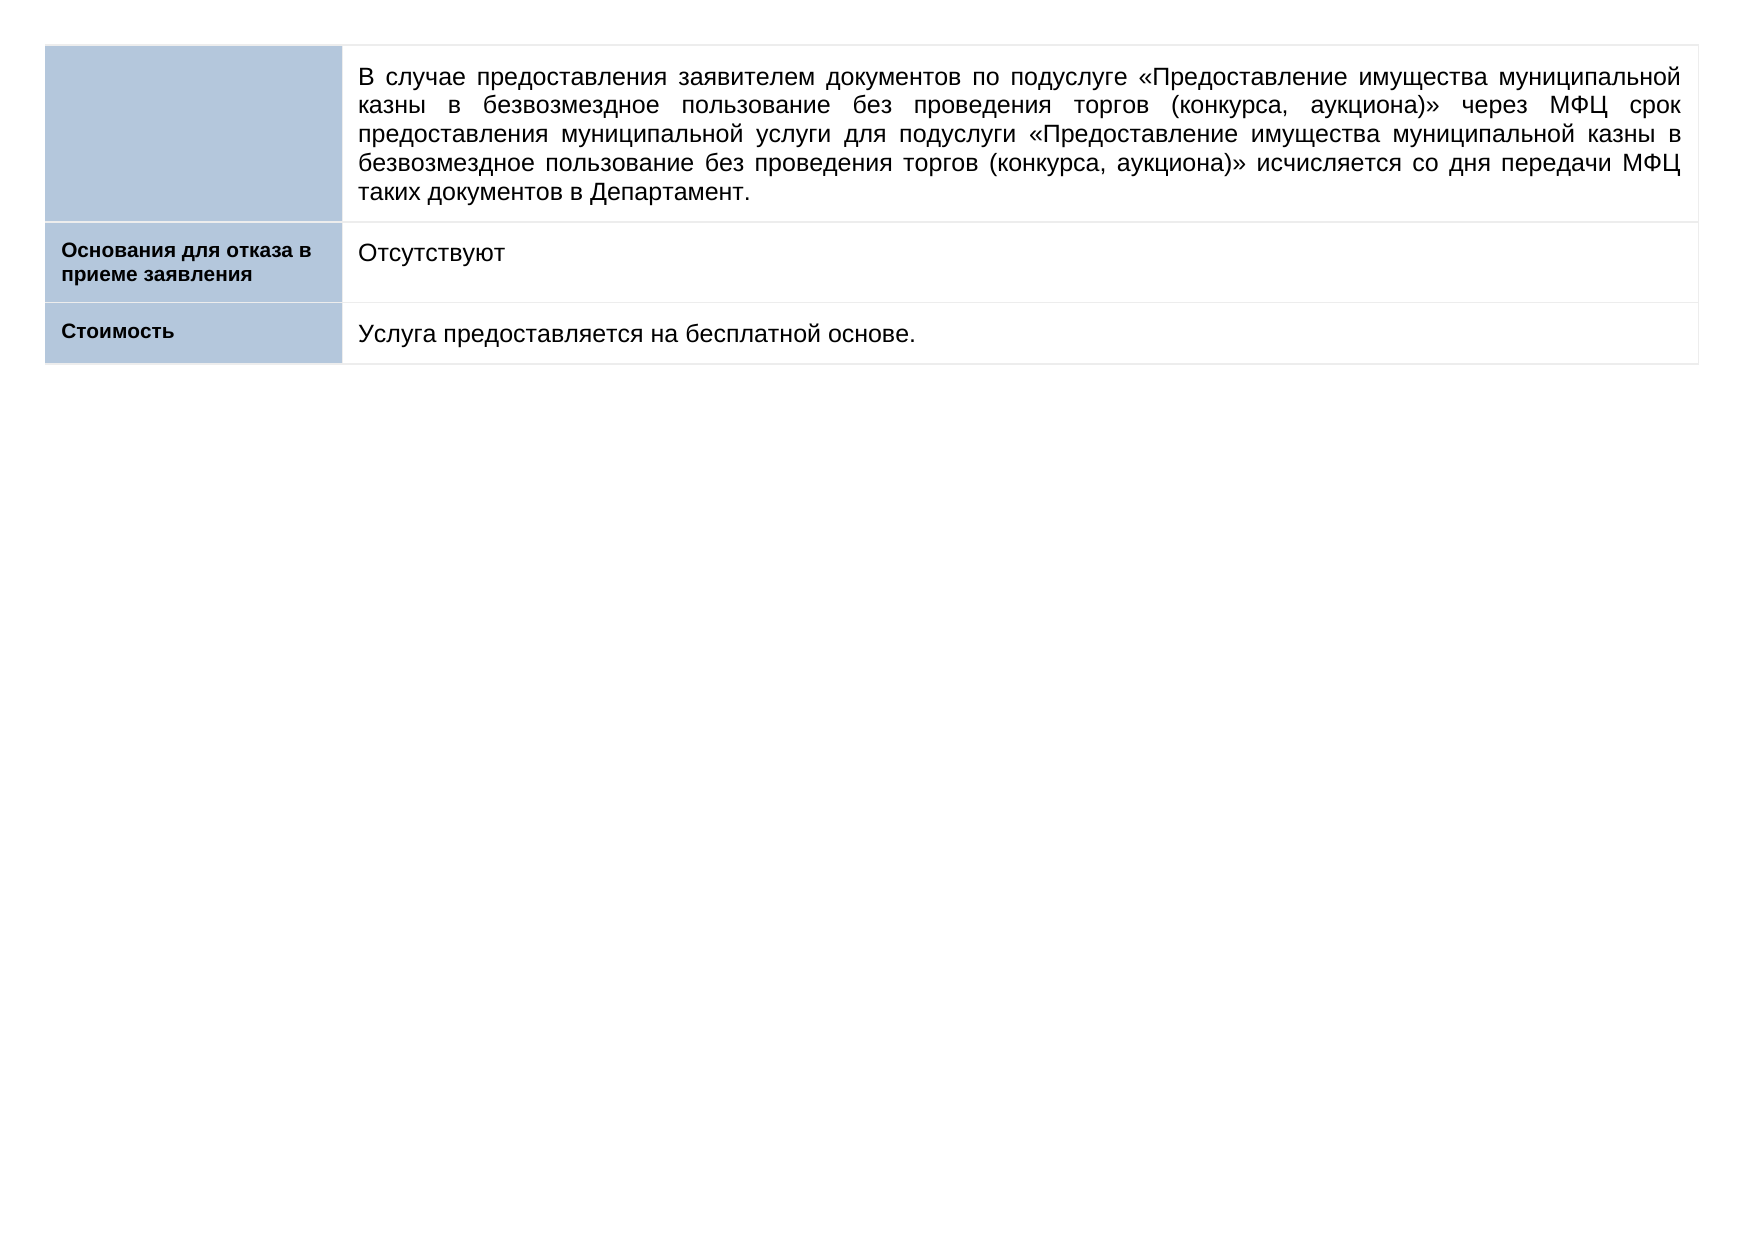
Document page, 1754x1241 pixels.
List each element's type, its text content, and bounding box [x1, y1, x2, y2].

table_cell Услуга предоставляется на бесплатной основе. [343, 303, 1698, 363]
table_cell Основания для отказа в приеме заявления [45, 223, 342, 302]
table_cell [45, 46, 342, 221]
table_cell Стоимость [45, 303, 342, 363]
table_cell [343, 46, 1698, 221]
table_cell Отсутствуют [343, 223, 1698, 302]
